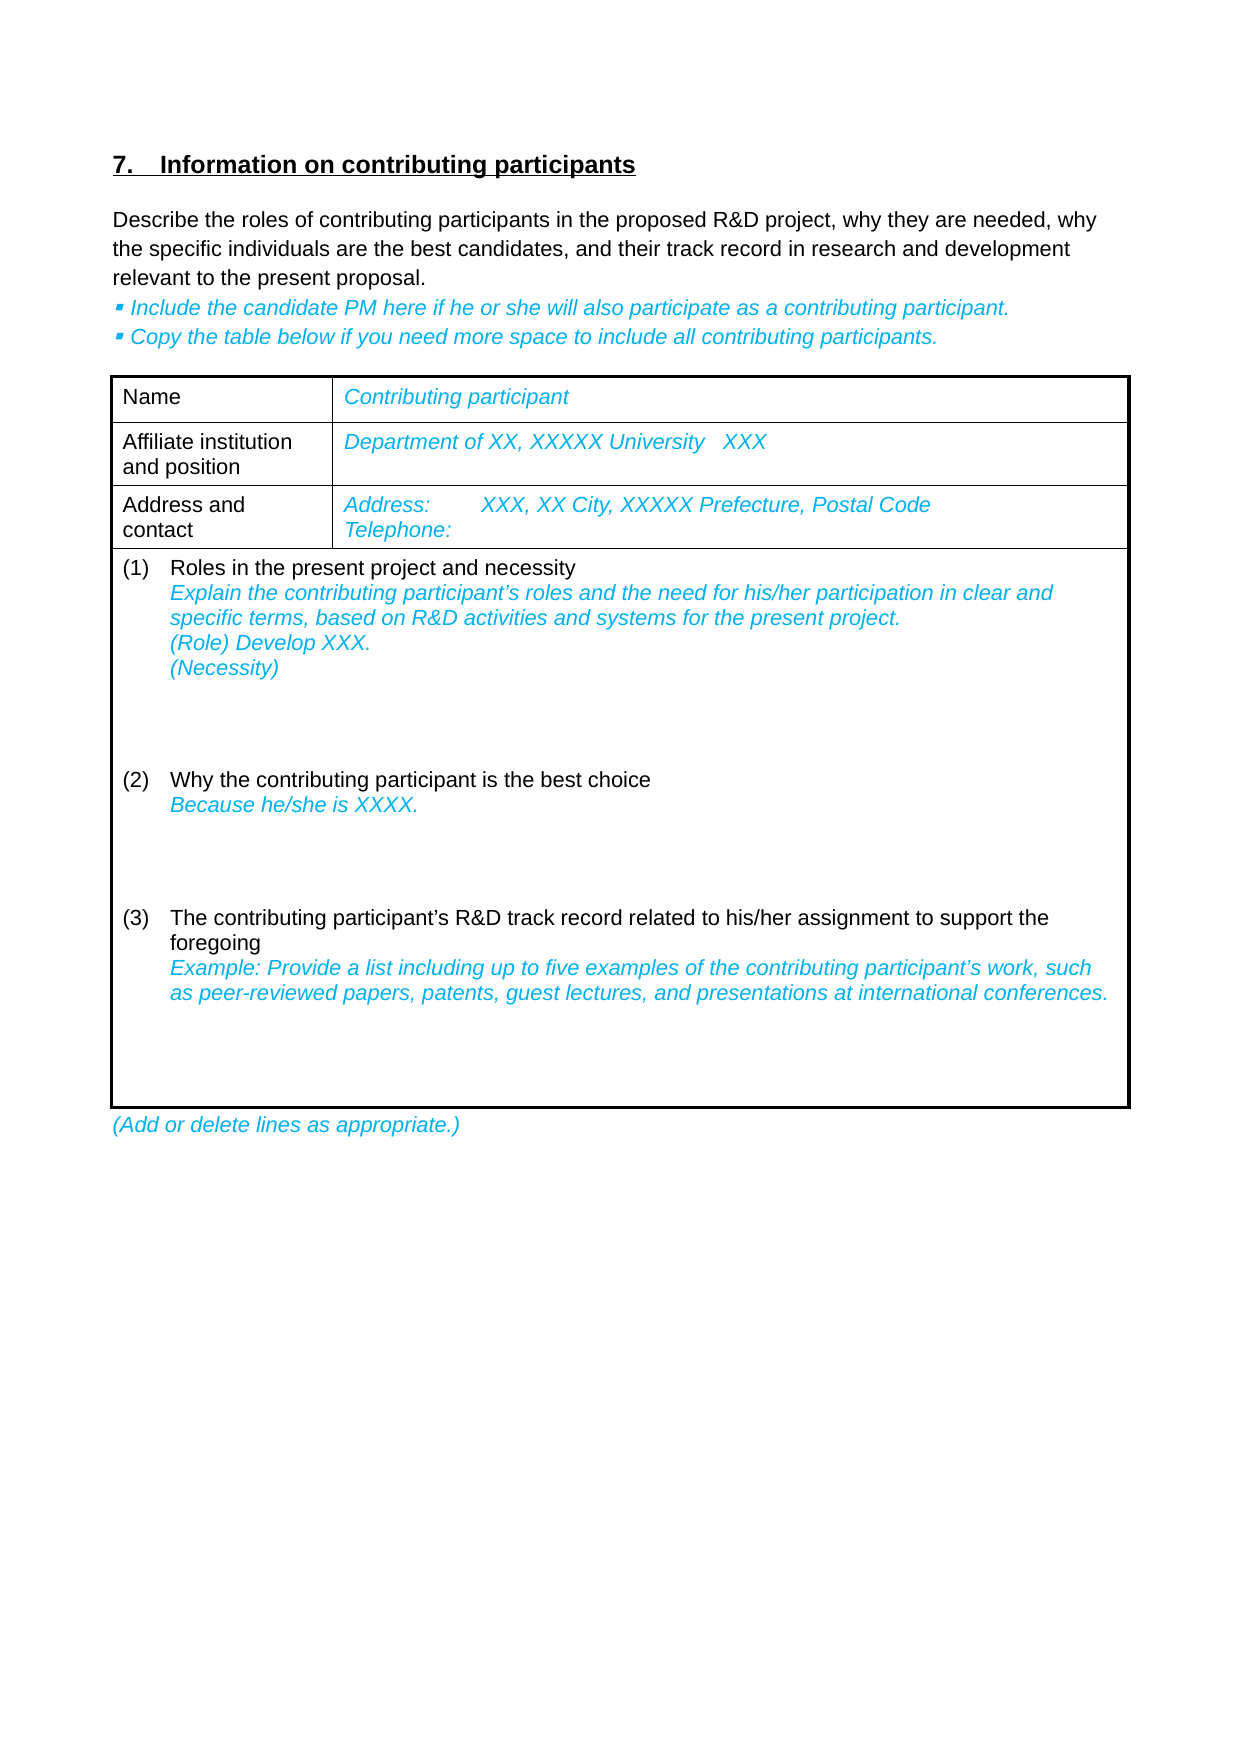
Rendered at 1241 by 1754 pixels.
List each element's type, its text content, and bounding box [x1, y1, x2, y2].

table_cell (1) Roles in the present project and necessity Explain the contributing participant’s roles and the need for his/her participation in clear and specific terms, based on R&D activities and systems for the present project. (Role) Develop XXX. (Necessity) (2) Why the contributing participant is the best choice Because he/she is XXXX. (3) The contributing participant’s R&D track record related to his/her assignment to support the foregoing Example: Provide a list including up to five examples of the contributing participant’s work, such as peer-reviewed papers, patents, guest lectures, and presentations at international conferences. [113, 549, 1127, 1106]
subtitle 7. Information on contributing participants [112, 150, 1128, 179]
text Copy the table below if you need more space to include all contributing participants. [112, 321, 1128, 350]
text (Add or delete lines as appropriate.) [112, 1109, 1128, 1138]
table_header Name [113, 378, 332, 422]
table_cell Address and contact [113, 486, 332, 548]
table_cell Affiliate institution and position [113, 423, 332, 485]
table_header Contributing participant [333, 378, 1127, 422]
table_cell Department of XX, XXXXX University XXX [333, 423, 1127, 485]
text Include the candidate PM here if he or she will also participate as a contributing participant. [112, 292, 1128, 321]
table_cell Address: XXX, XX City, XXXXX Prefecture, Postal Code Telephone: [333, 486, 1127, 548]
text Describe the roles of contributing participants in the proposed R&D project, why they are needed, why the specific individuals are the best candidates, and their track record in research and development relevant to the present proposal. [112, 204, 1128, 292]
